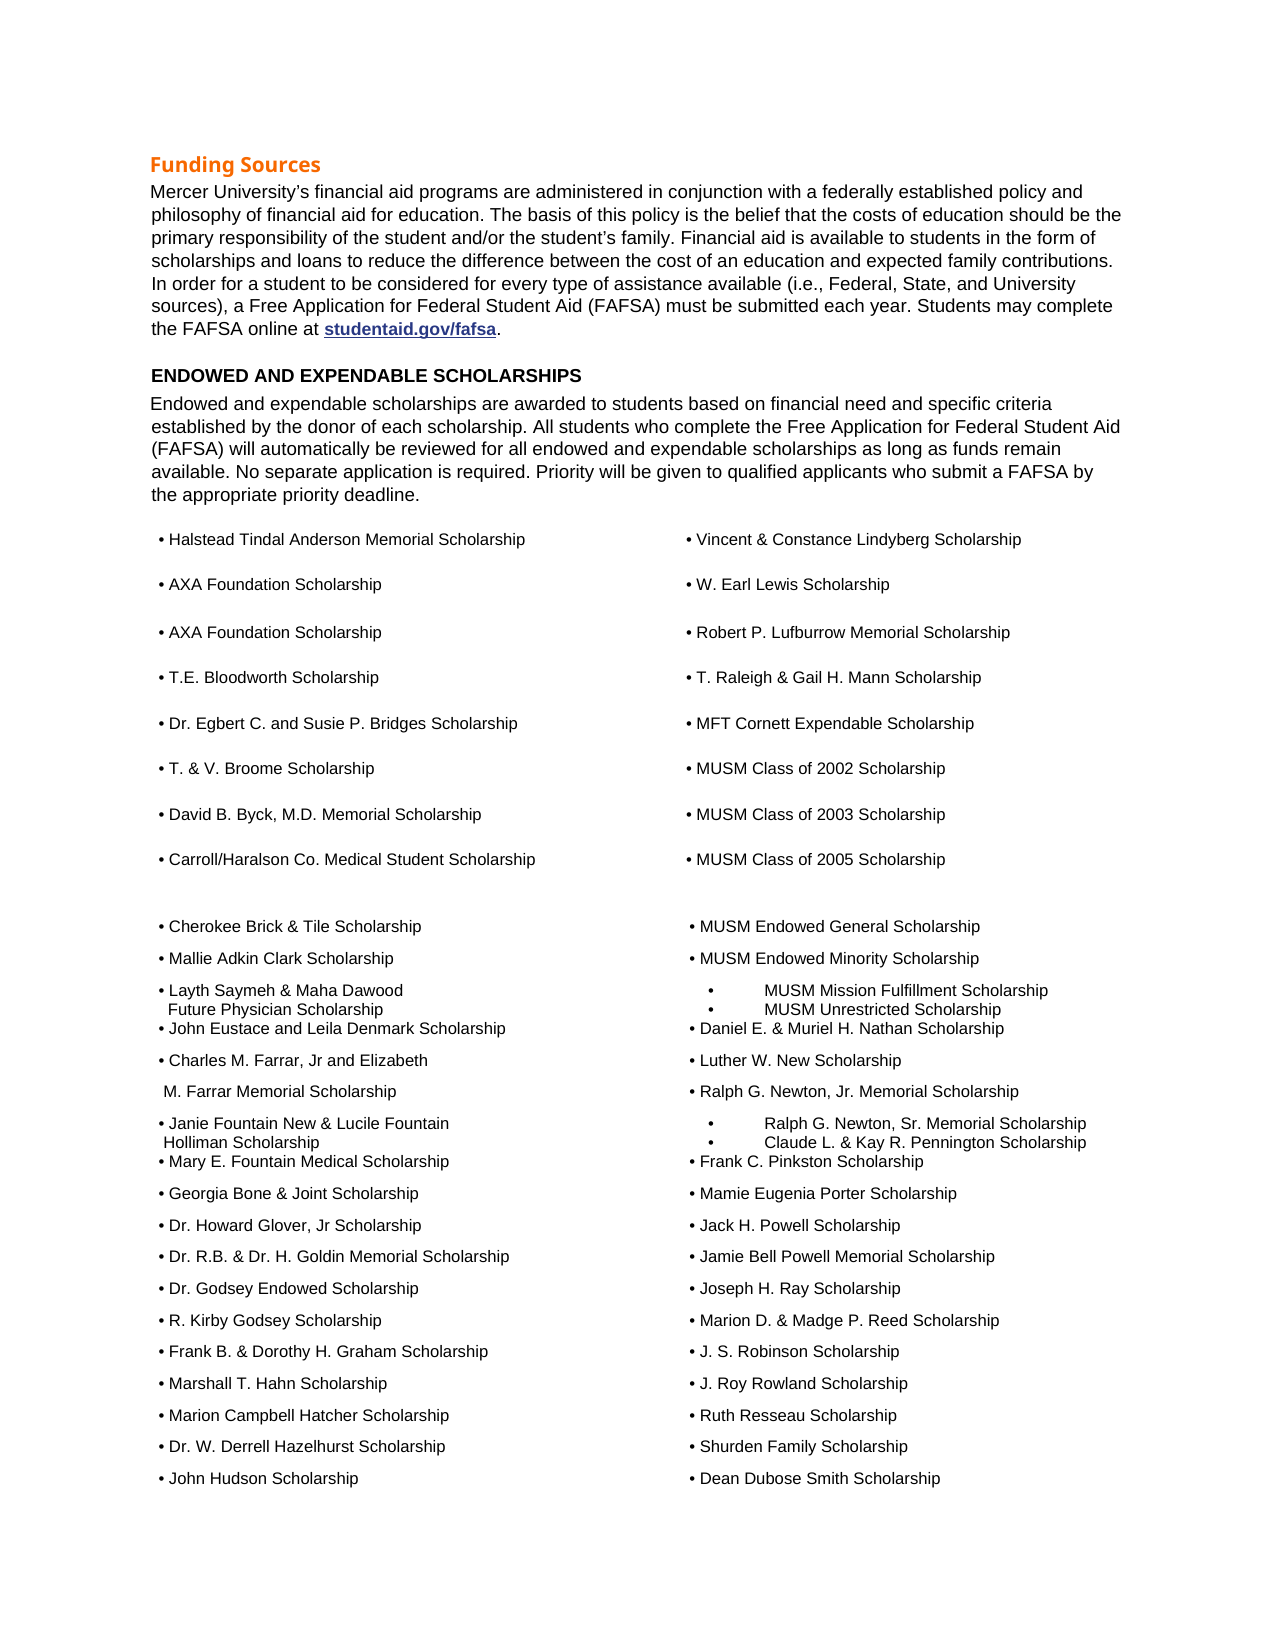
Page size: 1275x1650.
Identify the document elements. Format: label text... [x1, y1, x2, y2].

table_header • MUSM Endowed General Scholarship [689, 917, 1164, 949]
text Mercer University’s financial aid programs are administered in conjunction with a federally established policy and philosophy of financial aid for education. The basis of this policy is the belief that the costs of education should be the primary responsibility of the student and/or the student’s family. Financial aid is available to students in the form of scholarships and loans to reduce the difference between the cost of an education and expected family contributions. In order for a student to be considered for every type of assistance available (i.e., Federal, State, and University sources), a Free Application for Federal Student Aid (FAFSA) must be submitted each year. Students may complete the FAFSA online at studentaid.gov/fafsa. [150, 181, 1123, 339]
table_cell • MUSM Class of 2003 Scholarship [686, 805, 1134, 850]
table_cell • Dr. R.B. & Dr. H. Goldin Memorial Scholarship [158, 1247, 689, 1279]
table_cell • Ralph G. Newton, Jr. Memorial Scholarship [689, 1082, 1164, 1114]
table_cell • John Hudson Scholarship [158, 1469, 689, 1500]
table_cell • Robert P. Lufburrow Memorial Scholarship [686, 623, 1134, 668]
table_cell • Daniel E. & Muriel H. Nathan Scholarship [689, 1019, 1164, 1050]
table_header • Halstead Tindal Anderson Memorial Scholarship [158, 530, 686, 575]
table_cell • MUSM Endowed Minority Scholarship [689, 949, 1164, 980]
table_cell • MUSM Class of 2005 Scholarship [686, 850, 1134, 895]
table_header • Vincent & Constance Lindyberg Scholarship [686, 530, 1134, 575]
table_cell • Frank C. Pinkston Scholarship [689, 1152, 1164, 1184]
table_cell • Marshall T. Hahn Scholarship [158, 1374, 689, 1405]
table_cell MUSM Mission Fulfillment Scholarship MUSM Unrestricted Scholarship [689, 980, 1164, 1019]
table_cell • W. Earl Lewis Scholarship [686, 575, 1134, 623]
text Endowed and expendable scholarships are awarded to students based on financial need and specific criteria established by the donor of each scholarship. All students who complete the Free Application for Federal Student Aid (FAFSA) will automatically be reviewed for all endowed and expendable scholarships as long as funds remain available. No separate application is required. Priority will be given to qualified applicants who submit a FAFSA by the appropriate priority deadline. [150, 393, 1123, 505]
table_cell • Carroll/Haralson Co. Medical Student Scholarship [158, 850, 686, 895]
table_cell • T. Raleigh & Gail H. Mann Scholarship [686, 668, 1134, 714]
table_cell • Dr. Howard Glover, Jr Scholarship [158, 1215, 689, 1247]
table_cell • David B. Byck, M.D. Memorial Scholarship [158, 805, 686, 850]
table_cell • Dr. Godsey Endowed Scholarship [158, 1279, 689, 1310]
table_cell • J. S. Robinson Scholarship [689, 1342, 1164, 1374]
table_cell • MFT Cornett Expendable Scholarship [686, 714, 1134, 759]
table_cell Ralph G. Newton, Sr. Memorial Scholarship Claude L. & Kay R. Pennington Scholarship [689, 1114, 1164, 1152]
table_cell • Dr. Egbert C. and Susie P. Bridges Scholarship [158, 714, 686, 759]
table_cell • Marion D. & Madge P. Reed Scholarship [689, 1310, 1164, 1342]
table_cell • John Eustace and Leila Denmark Scholarship [158, 1019, 689, 1050]
table_cell • Ruth Resseau Scholarship [689, 1405, 1164, 1437]
table_cell • Dean Dubose Smith Scholarship [689, 1469, 1164, 1500]
table_cell • AXA Foundation Scholarship [158, 575, 686, 623]
table_cell • Georgia Bone & Joint Scholarship [158, 1184, 689, 1215]
table_cell • AXA Foundation Scholarship [158, 623, 686, 668]
table_cell • Mallie Adkin Clark Scholarship [158, 949, 689, 980]
table_cell • Mary E. Fountain Medical Scholarship [158, 1152, 689, 1184]
table_cell • MUSM Class of 2002 Scholarship [686, 759, 1134, 804]
table_cell • Luther W. New Scholarship [689, 1050, 1164, 1082]
table_cell • Charles M. Farrar, Jr and Elizabeth [158, 1050, 689, 1082]
table_cell • Mamie Eugenia Porter Scholarship [689, 1184, 1164, 1215]
table_cell • Frank B. & Dorothy H. Graham Scholarship [158, 1342, 689, 1374]
table_cell • R. Kirby Godsey Scholarship [158, 1310, 689, 1342]
table_cell • J. Roy Rowland Scholarship [689, 1374, 1164, 1405]
table_cell • Joseph H. Ray Scholarship [689, 1279, 1164, 1310]
text ENDOWED AND EXPENDABLE SCHOLARSHIPS [151, 365, 1125, 386]
table_header • Cherokee Brick & Tile Scholarship [158, 917, 689, 949]
table_cell M. Farrar Memorial Scholarship [158, 1082, 689, 1114]
table_cell • Shurden Family Scholarship [689, 1437, 1164, 1469]
table_cell • Dr. W. Derrell Hazelhurst Scholarship [158, 1437, 689, 1469]
table_cell • T. & V. Broome Scholarship [158, 759, 686, 804]
table_cell • Jack H. Powell Scholarship [689, 1215, 1164, 1247]
table_cell • Marion Campbell Hatcher Scholarship [158, 1405, 689, 1437]
text Funding Sources [149, 150, 1125, 178]
table_cell • Jamie Bell Powell Memorial Scholarship [689, 1247, 1164, 1279]
table_cell • Janie Fountain New & Lucile Fountain Holliman Scholarship [158, 1114, 689, 1152]
table_cell • Layth Saymeh & Maha Dawood Future Physician Scholarship [158, 980, 689, 1019]
table_cell • T.E. Bloodworth Scholarship [158, 668, 686, 714]
